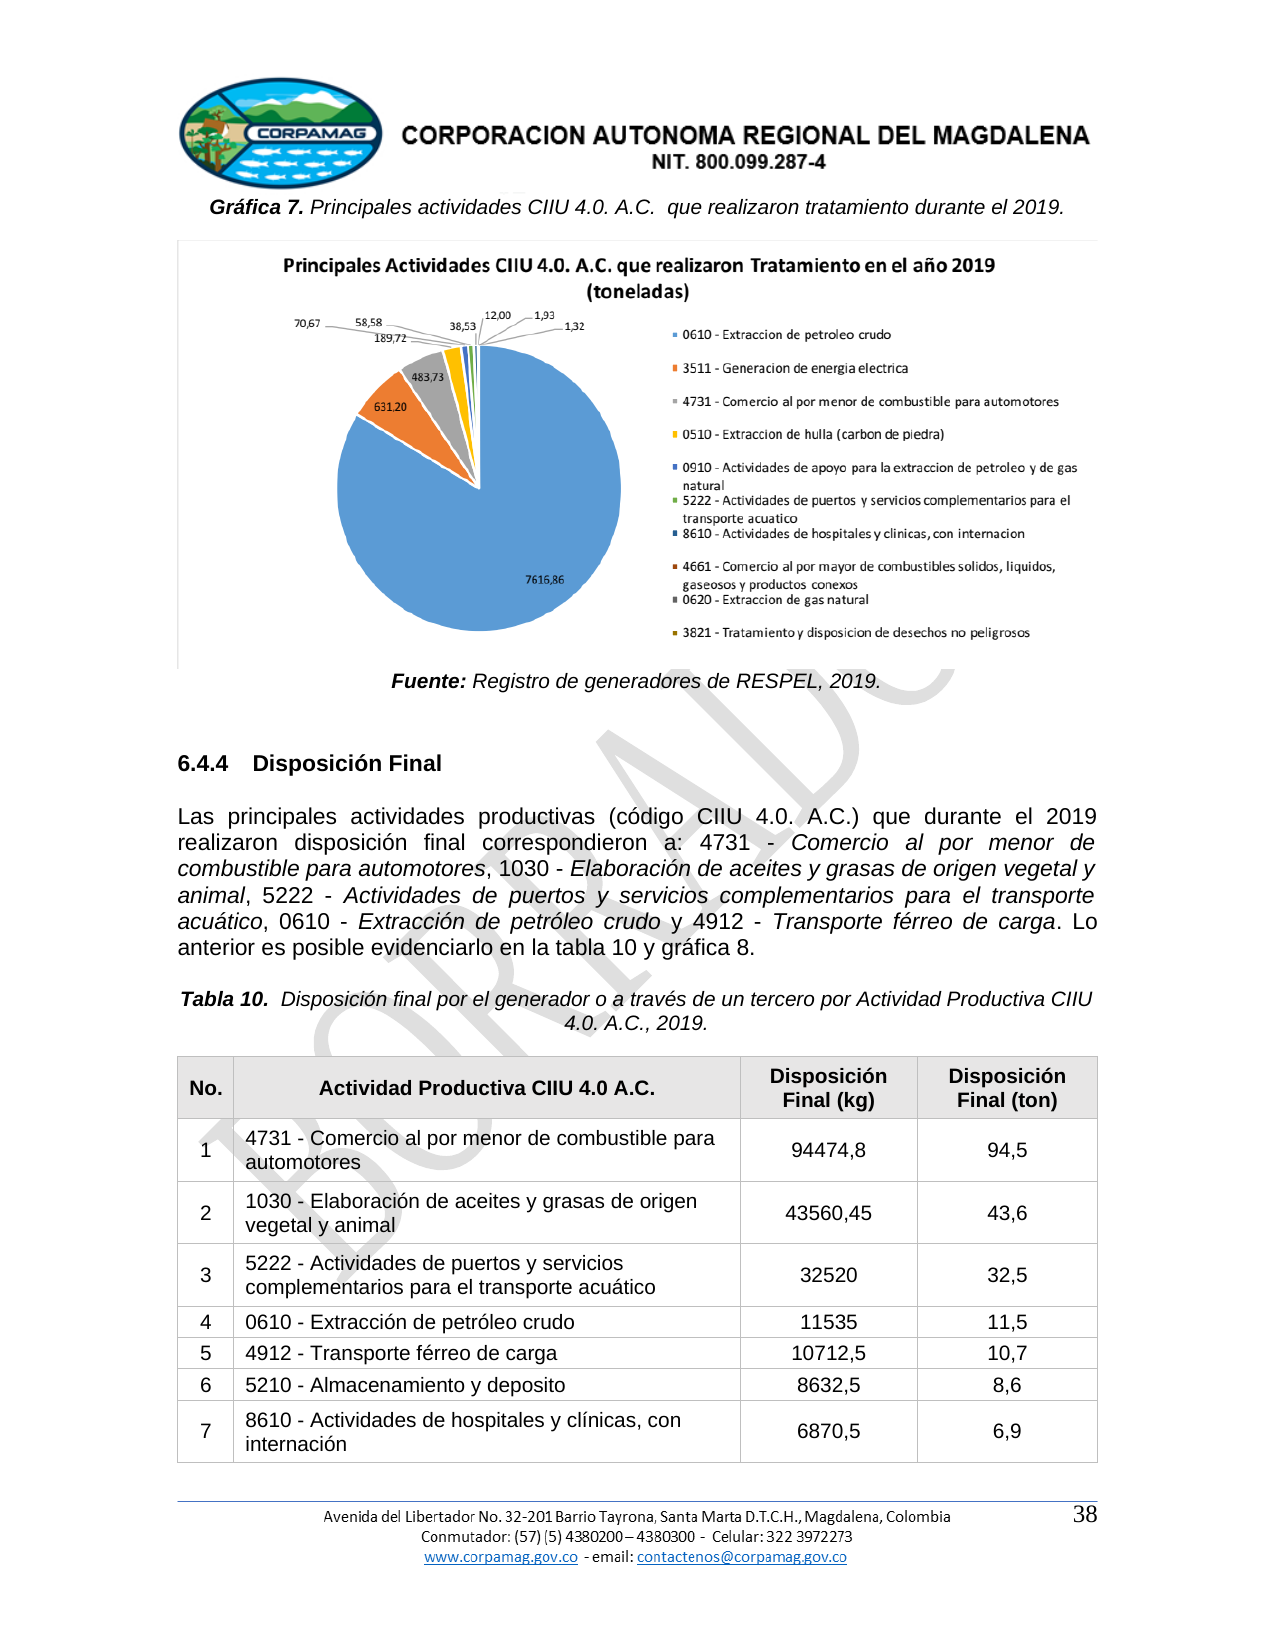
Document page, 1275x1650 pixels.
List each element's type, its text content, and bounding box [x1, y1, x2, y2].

table_cell 0610 - Extracción de petróleo crudo [234, 1307, 740, 1337]
table_cell 7 [178, 1401, 233, 1462]
table_header Actividad Productiva CIIU 4.0 A.C. [234, 1057, 740, 1118]
table_cell 10,7 [918, 1338, 1097, 1368]
table_cell 4 [178, 1307, 233, 1337]
table_cell 6 [178, 1369, 233, 1399]
table_cell 1 [178, 1119, 233, 1181]
table_cell 94474,8 [741, 1119, 917, 1181]
table_cell 43560,45 [741, 1182, 917, 1243]
table_cell 8632,5 [741, 1369, 917, 1399]
table_cell 10712,5 [741, 1338, 917, 1368]
table_header Disposición Final (kg) [741, 1057, 917, 1118]
table_header No. [178, 1057, 233, 1118]
table_cell 43,6 [918, 1182, 1097, 1243]
table_cell 8610 - Actividades de hospitales y clínicas, con internación [234, 1401, 740, 1462]
text Las principales actividades productivas (código CIIU 4.0. A.C.) que durante el 2019 realizaron disposición final correspondieron a: 4731 - Comercio al por menor de combustible para automotores, 1030 - Elaboración de aceites y grasas de origen vegetal y animal, 5222 - Actividades de puertos y servicios complementarios para el transporte acuático, 0610 - Extracción de petróleo crudo y 4912 - Transporte férreo de carga. Lo anterior es posible evidenciarlo en la tabla 10 y gráfica 8. [177, 803, 1098, 961]
table_cell 2 [178, 1182, 233, 1243]
table_cell 6,9 [918, 1401, 1097, 1462]
table_cell 32520 [741, 1244, 917, 1306]
subtitle Disposición Final [177, 750, 1098, 776]
table_cell 4912 - Transporte férreo de carga [234, 1338, 740, 1368]
table_header Disposición Final (ton) [918, 1057, 1097, 1118]
table_cell 5210 - Almacenamiento y deposito [234, 1369, 740, 1399]
table_cell 3 [178, 1244, 233, 1306]
table_cell 5 [178, 1338, 233, 1368]
table_cell 11535 [741, 1307, 917, 1337]
table_cell 5222 - Actividades de puertos y servicios complementarios para el transporte acuático [234, 1244, 740, 1306]
table_cell 4731 - Comercio al por menor de combustible para automotores [234, 1119, 740, 1181]
picture [177, 1498, 1098, 1577]
table_cell 8,6 [918, 1369, 1097, 1399]
picture [177, 73, 1098, 196]
table_cell 11,5 [918, 1307, 1097, 1337]
table_cell 1030 - Elaboración de aceites y grasas de origen vegetal y animal [234, 1182, 740, 1243]
table_cell 32,5 [918, 1244, 1097, 1306]
table_cell 94,5 [918, 1119, 1097, 1181]
table_cell 6870,5 [741, 1401, 917, 1462]
text Fuente: Registro de generadores de RESPEL, 2019. [177, 669, 1098, 693]
